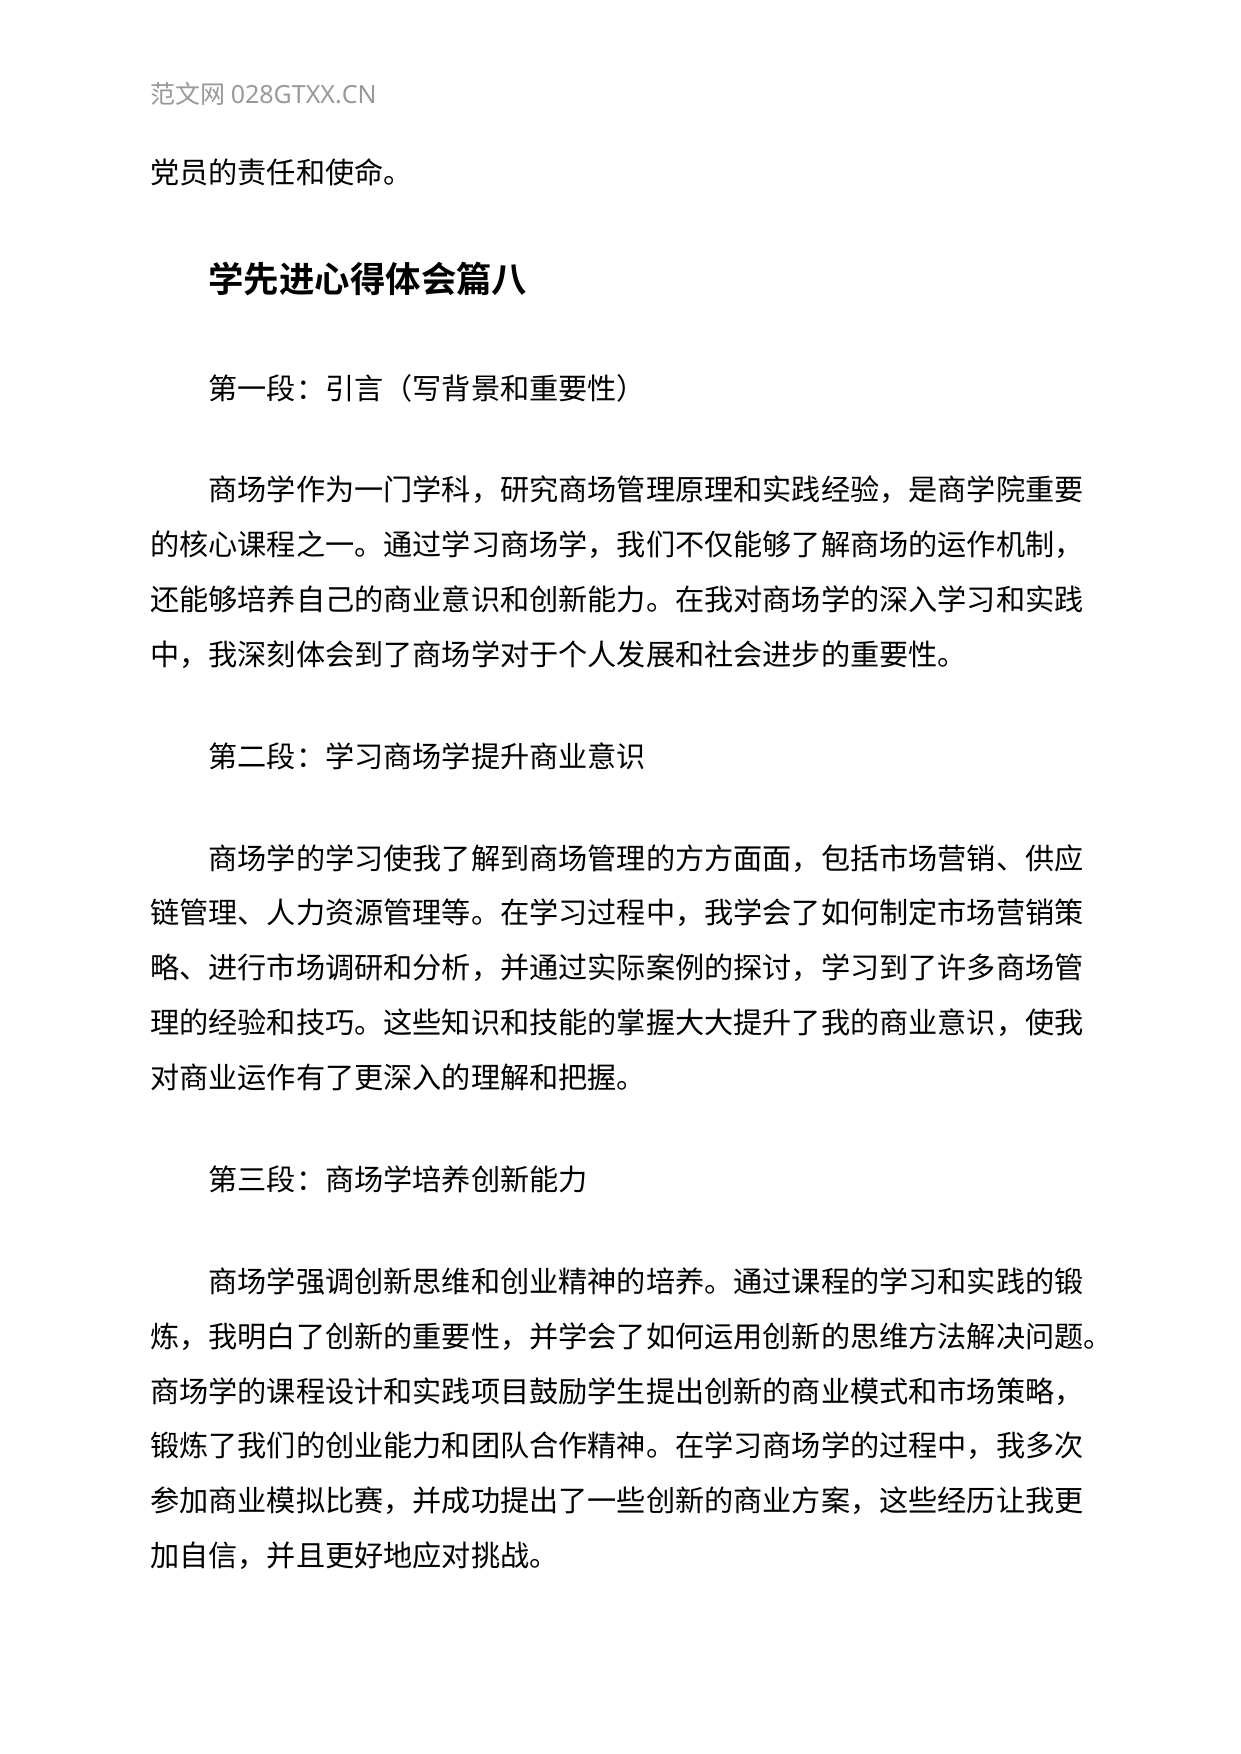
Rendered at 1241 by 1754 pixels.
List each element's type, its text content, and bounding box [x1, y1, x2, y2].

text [150, 150, 1090, 192]
text 学先进心得体会篇八 [150, 252, 1090, 303]
text 第三段：商场学培养创新能力 [150, 1157, 1090, 1199]
text 商场学作为一门学科，研究商场管理原理和实践经验，是商学院重要的核心课程之一。通过学习商场学，我们不仅能够了解商场的运作机制，还能够培养自己的商业意识和创新能力。在我对商场学的深入学习和实践中，我深刻体会到了商场学对于个人发展和社会进步的重要性。 [150, 467, 1090, 674]
text 第二段：学习商场学提升商业意识 [150, 733, 1090, 776]
text 商场学强调创新思维和创业精神的培养。通过课程的学习和实践的锻炼，我明白了创新的重要性，并学会了如何运用创新的思维方法解决问题。商场学的课程设计和实践项目鼓励学生提出创新的商业模式和市场策略，锻炼了我们的创业能力和团队合作精神。在学习商场学的过程中，我多次参加商业模拟比赛，并成功提出了一些创新的商业方案，这些经历让我更加自信，并且更好地应对挑战。 [150, 1258, 1090, 1575]
text 第一段：引言（写背景和重要性） [150, 365, 1090, 407]
text 商场学的学习使我了解到商场管理的方方面面，包括市场营销、供应链管理、人力资源管理等。在学习过程中，我学会了如何制定市场营销策略、进行市场调研和分析，并通过实际案例的探讨，学习到了许多商场管理的经验和技巧。这些知识和技能的掌握大大提升了我的商业意识，使我对商业运作有了更深入的理解和把握。 [150, 835, 1090, 1097]
